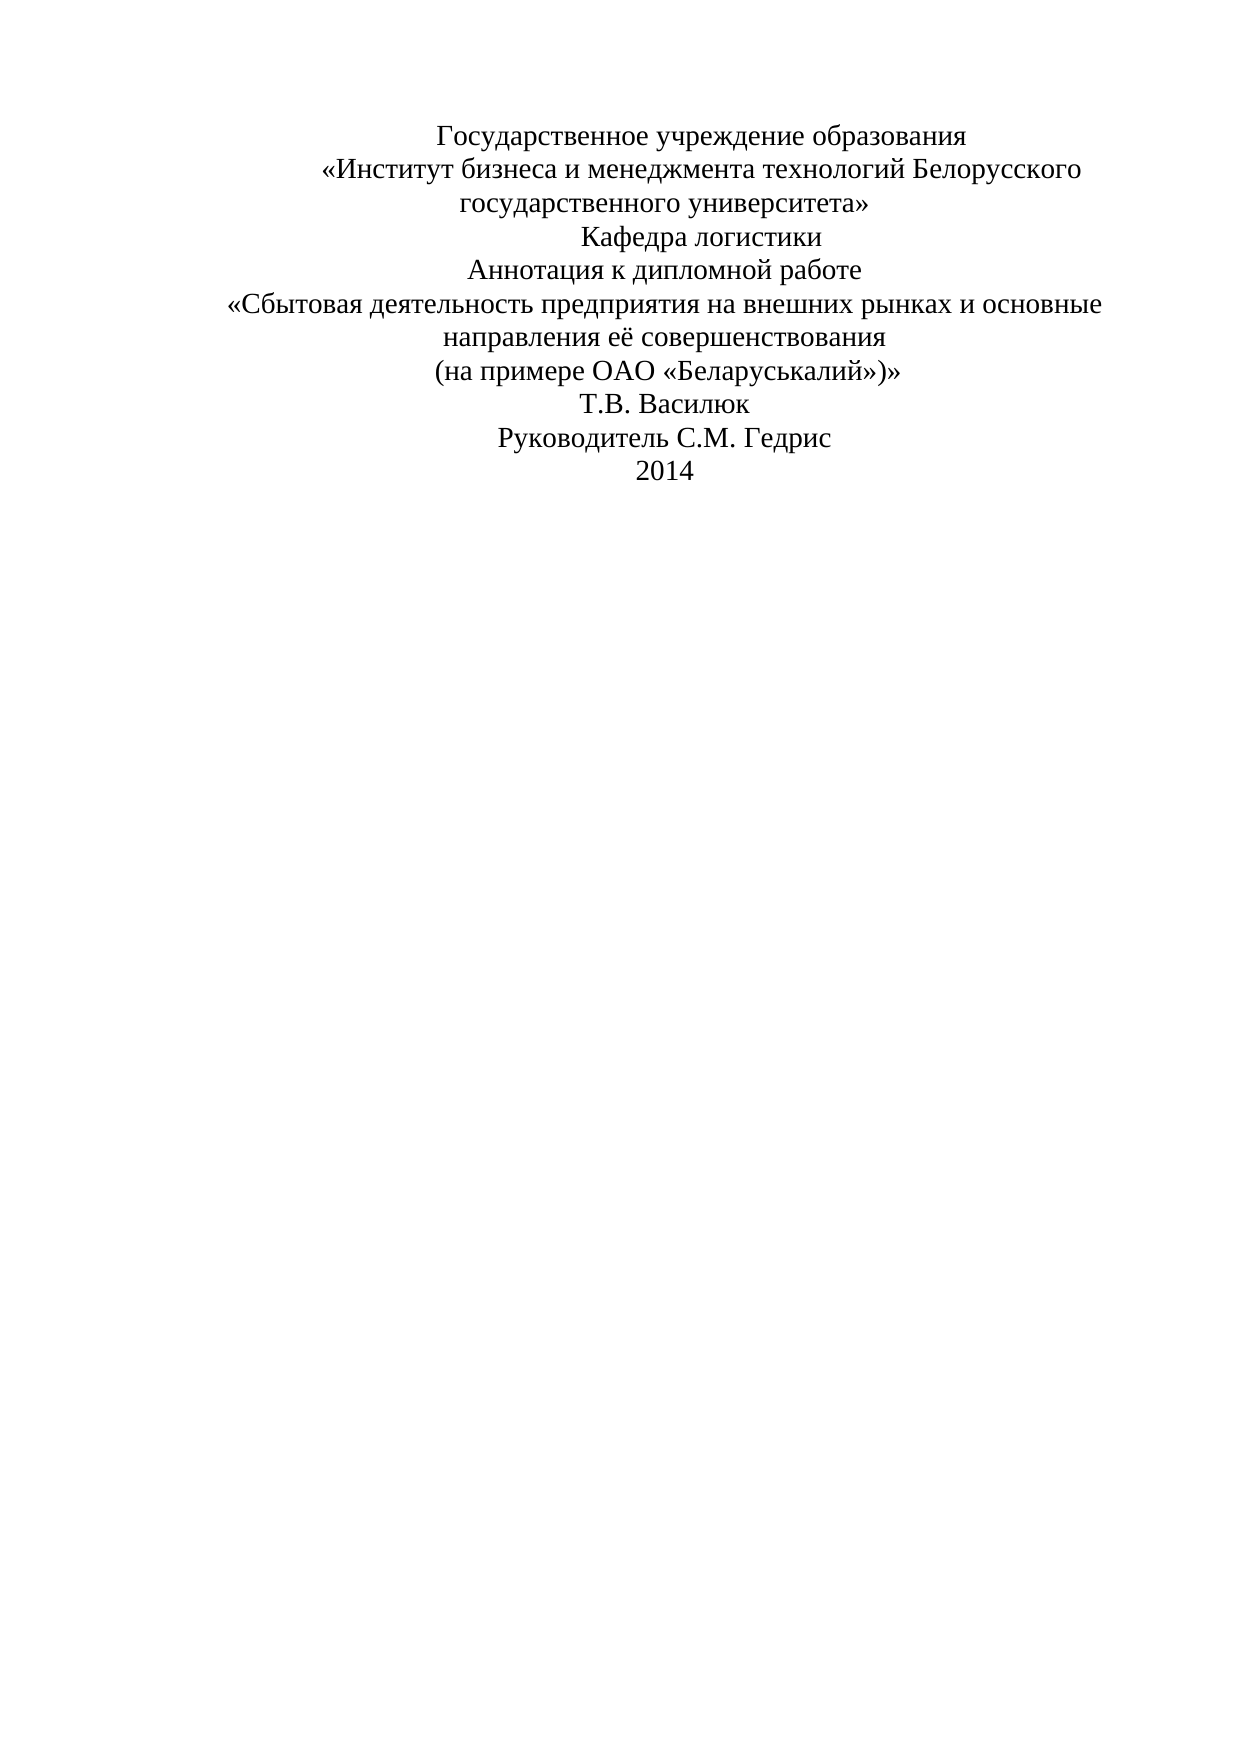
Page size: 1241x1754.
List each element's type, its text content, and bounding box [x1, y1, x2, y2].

text Кафедра логистики [177, 219, 1152, 252]
text Руководитель С.М. Гедрис [177, 420, 1152, 453]
text Т.В. Василюк [177, 386, 1152, 420]
text Аннотация к дипломной работе [177, 252, 1152, 286]
text Государственное учреждение образования [177, 118, 1152, 152]
text «Институт бизнеса и менеджмента технологий Белорусского государственного университета» [177, 152, 1152, 219]
text «Сбытовая деятельность предприятия на внешних рынках и основные направления её совершенствования (на примере ОАО «Беларуськалий»)» [177, 286, 1152, 386]
text 2014 [177, 453, 1152, 487]
